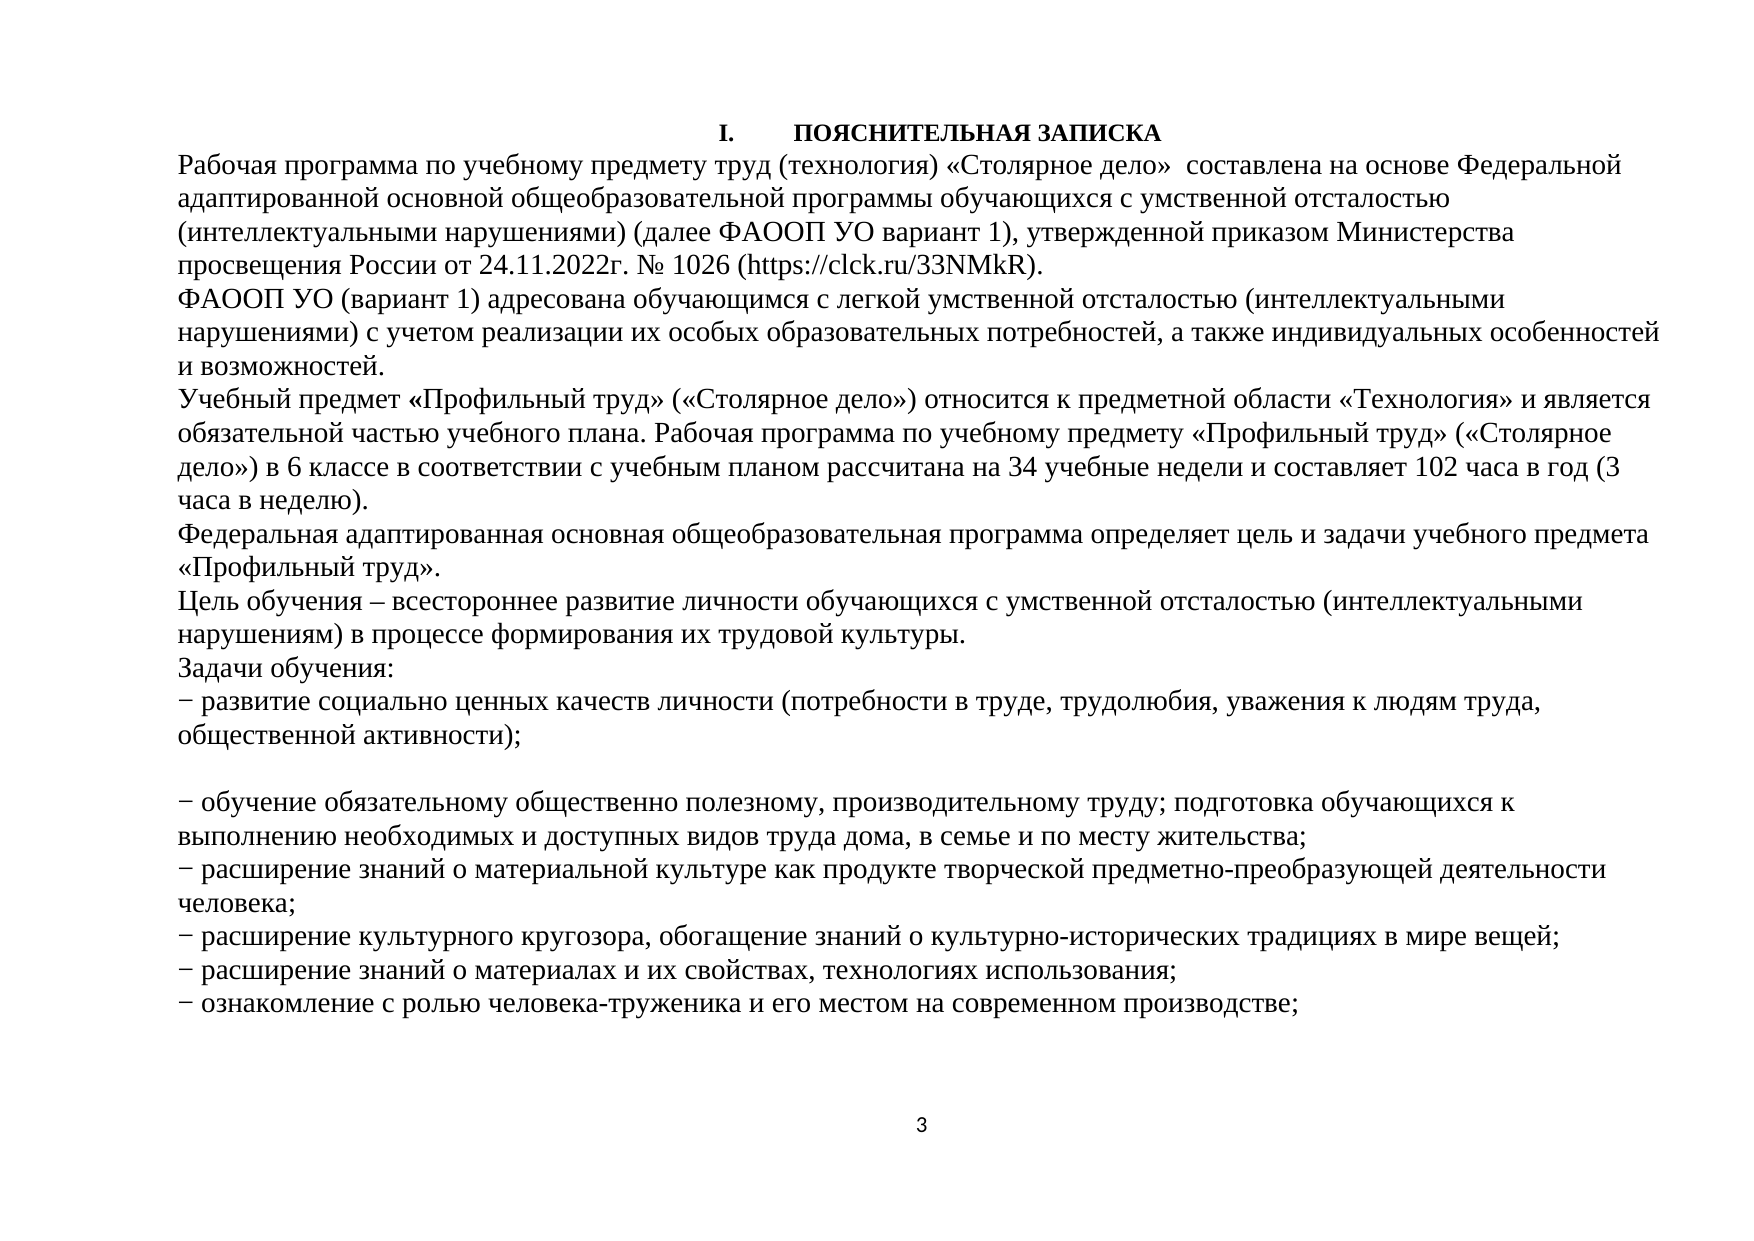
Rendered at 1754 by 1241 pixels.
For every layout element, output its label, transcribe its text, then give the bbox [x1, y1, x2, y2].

text − обучение обязательному общественно полезному, производительному труду; подготовка обучающихся к выполнению необходимых и доступных видов труда дома, в семье и по месту жительства; [177, 784, 1665, 851]
text − расширение знаний о материальной культуре как продукте творческой предметно-преобразующей деятельности человека; [177, 851, 1665, 918]
text − ознакомление с ролью человека-труженика и его местом на современном производстве; [177, 985, 1665, 1019]
text Задачи обучения: [177, 650, 1665, 683]
text ФАООП УО (вариант 1) адресована обучающимся с легкой умственной отсталостью (интеллектуальными нарушениями) с учетом реализации их особых образовательных потребностей, а также индивидуальных особенностей и возможностей. [177, 281, 1665, 382]
text − развитие социально ценных качеств личности (потребности в труде, трудолюбия, уважения к людям труда, общественной активности); [177, 683, 1665, 751]
text Федеральная адаптированная основная общеобразовательная программа определяет цель и задачи учебного предмета «Профильный труд». [177, 516, 1665, 583]
text − расширение культурного кругозора, обогащение знаний о культурно-исторических традициях в мире вещей; [177, 918, 1665, 952]
text − расширение знаний о материалах и их свойствах, технологиях использования; [177, 952, 1665, 985]
text Цель обучения – всестороннее развитие личности обучающихся с умственной отсталостью (интеллектуальными нарушениям) в процессе формирования их трудовой культуры. [177, 583, 1665, 650]
list ПОЯСНИТЕЛЬНАЯ ЗАПИСКА [215, 118, 1665, 147]
text Рабочая программа по учебному предмету труд (технология) «Столярное дело» составлена на основе Федеральной адаптированной основной общеобразовательной программы обучающихся с умственной отсталостью (интеллектуальными нарушениями) (далее ФАООП УО вариант 1), утвержденной приказом Министерства просвещения России от 24.11.2022г. № 1026 (https://clck.ru/33NMkR). [177, 147, 1665, 281]
text Учебный предмет «Профильный труд» («Столярное дело») относится к предметной области «Технология» и является обязательной частью учебного плана. Рабочая программа по учебному предмету «Профильный труд» («Столярное дело») в 6 классе в соответствии с учебным планом рассчитана на 34 учебные недели и составляет 102 часа в год (3 часа в неделю). [177, 382, 1665, 516]
